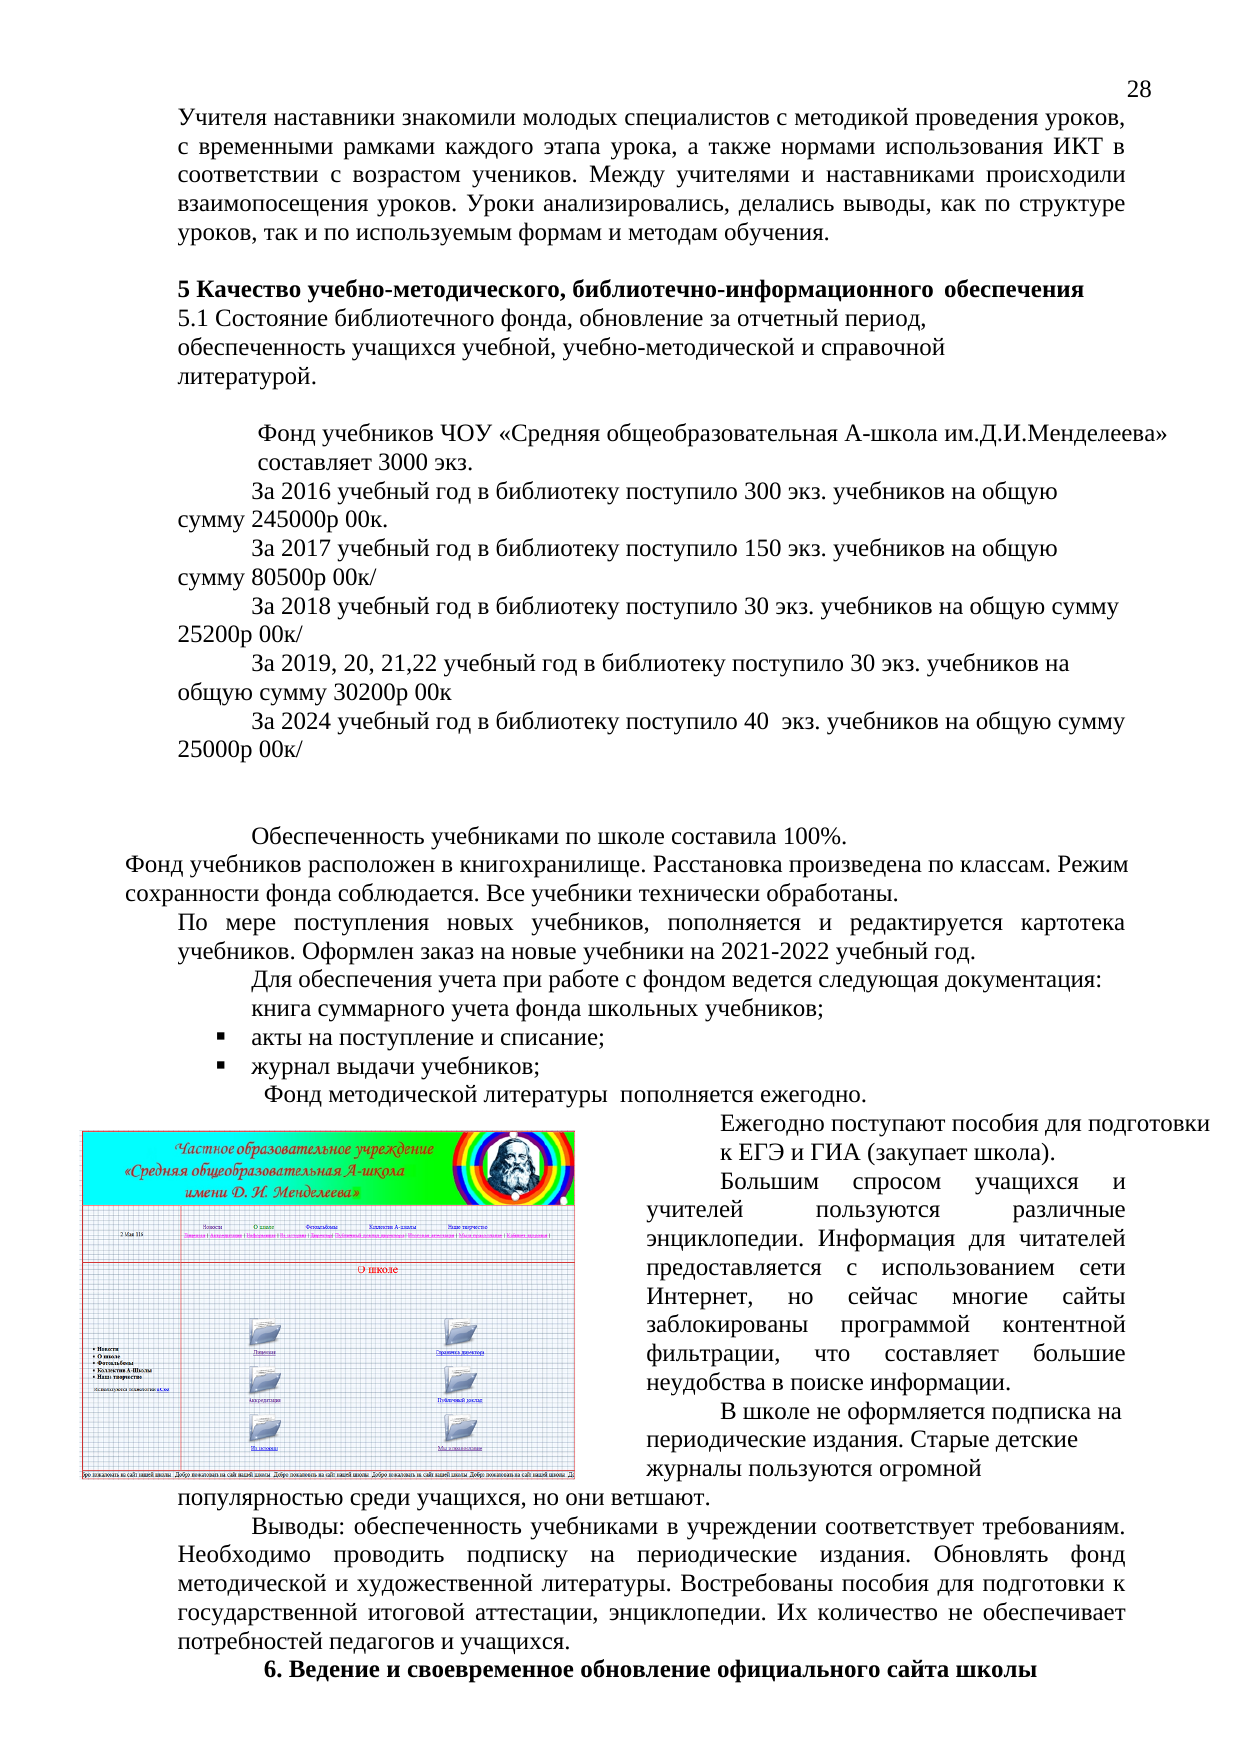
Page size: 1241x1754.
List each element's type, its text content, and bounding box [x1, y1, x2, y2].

text За 2018 учебный год в библиотеку поступило 30 экз. учебников на общую сумму 25200р 00к/ [177, 591, 1126, 648]
list Качество учебно-методического, библиотечно-информационного обеспечения [177, 274, 1210, 303]
text За 2017 учебный год в библиотеку поступило 150 экз. учебников на общую сумму 80500р 00к/ [177, 533, 1126, 591]
text В школе не оформляется подписка на периодические издания. Старые детские журналы пользуются огромной популярностью среди учащихся, но они ветшают. [177, 1396, 1126, 1511]
text Для обеспечения учета при работе с фондом ведется следующая документация: [251, 964, 1210, 993]
text Учителя наставники знакомили молодых специалистов с методикой проведения уроков, с временными рамками каждого этапа урока, а также нормами использования ИКТ в соответствии с возрастом учеников. Между учителями и наставниками происходили взаимопосещения уроков. Уроки анализировались, делались выводы, как по структуре уроков, так и по используемым формам и методам обучения. [177, 102, 1127, 246]
text Фонд методической литературы пополняется ежегодно. [177, 1079, 1126, 1108]
text 6. Ведение и своевременное обновление официального сайта школы [177, 1654, 1126, 1683]
list акты на поступление и списание; [215, 1022, 1210, 1051]
text Фонд учебников расположен в книгохранилище. Расстановка произведена по классам. Режим сохранности фонда соблюдается. Все учебники технически обработаны. [125, 849, 1210, 907]
text Большим спросом учащихся и учителей пользуются различные энциклопедии. Информация для читателей предоставляется с использованием сети Интернет, но сейчас многие сайты заблокированы программой контентной фильтрации, что составляет большие неудобства в поиске информации. [575, 1166, 1126, 1396]
text За 2019, 20, 21,22 учебный год в библиотеку поступило 30 экз. учебников на общую сумму 30200р 00к [177, 648, 1126, 706]
list Состояние библиотечного фонда, обновление за отчетный период, обеспеченность учащихся учебной, учебно-методической и справочной литературой. [177, 303, 1082, 389]
text Выводы: обеспеченность учебниками в учреждении соответствует требованиям. Необходимо проводить подписку на периодические издания. Обновлять фонд методической и художественной литературы. Востребованы пособия для подготовки к государственной итоговой аттестации, энциклопедии. Их количество не обеспечивает потребностей педагогов и учащихся. [177, 1511, 1126, 1654]
text По мере поступления новых учебников, пополняется и редактируется картотека учебников. Оформлен заказ на новые учебники на 2021-2022 учебный год. [177, 907, 1126, 964]
text Обеспеченность учебниками по школе составила 100%. [177, 821, 1126, 849]
list журнал выдачи учебников; [215, 1051, 1210, 1079]
text Фонд учебников ЧОУ «Средняя общеобразовательная А-школа им.Д.И.Менделеева» составляет 3000 экз. [257, 418, 1210, 476]
text За 2024 учебный год в библиотеку поступило 40 экз. учебников на общую сумму 25000р 00к/ [177, 706, 1126, 763]
text Ежегодно поступают пособия для подготовки к ЕГЭ и ГИА (закупает школа). [251, 1108, 1210, 1166]
picture [79, 1130, 575, 1480]
text книга суммарного учета фонда школьных учебников; [251, 993, 1210, 1022]
text За 2016 учебный год в библиотеку поступило 300 экз. учебников на общую сумму 245000р 00к. [177, 476, 1126, 533]
